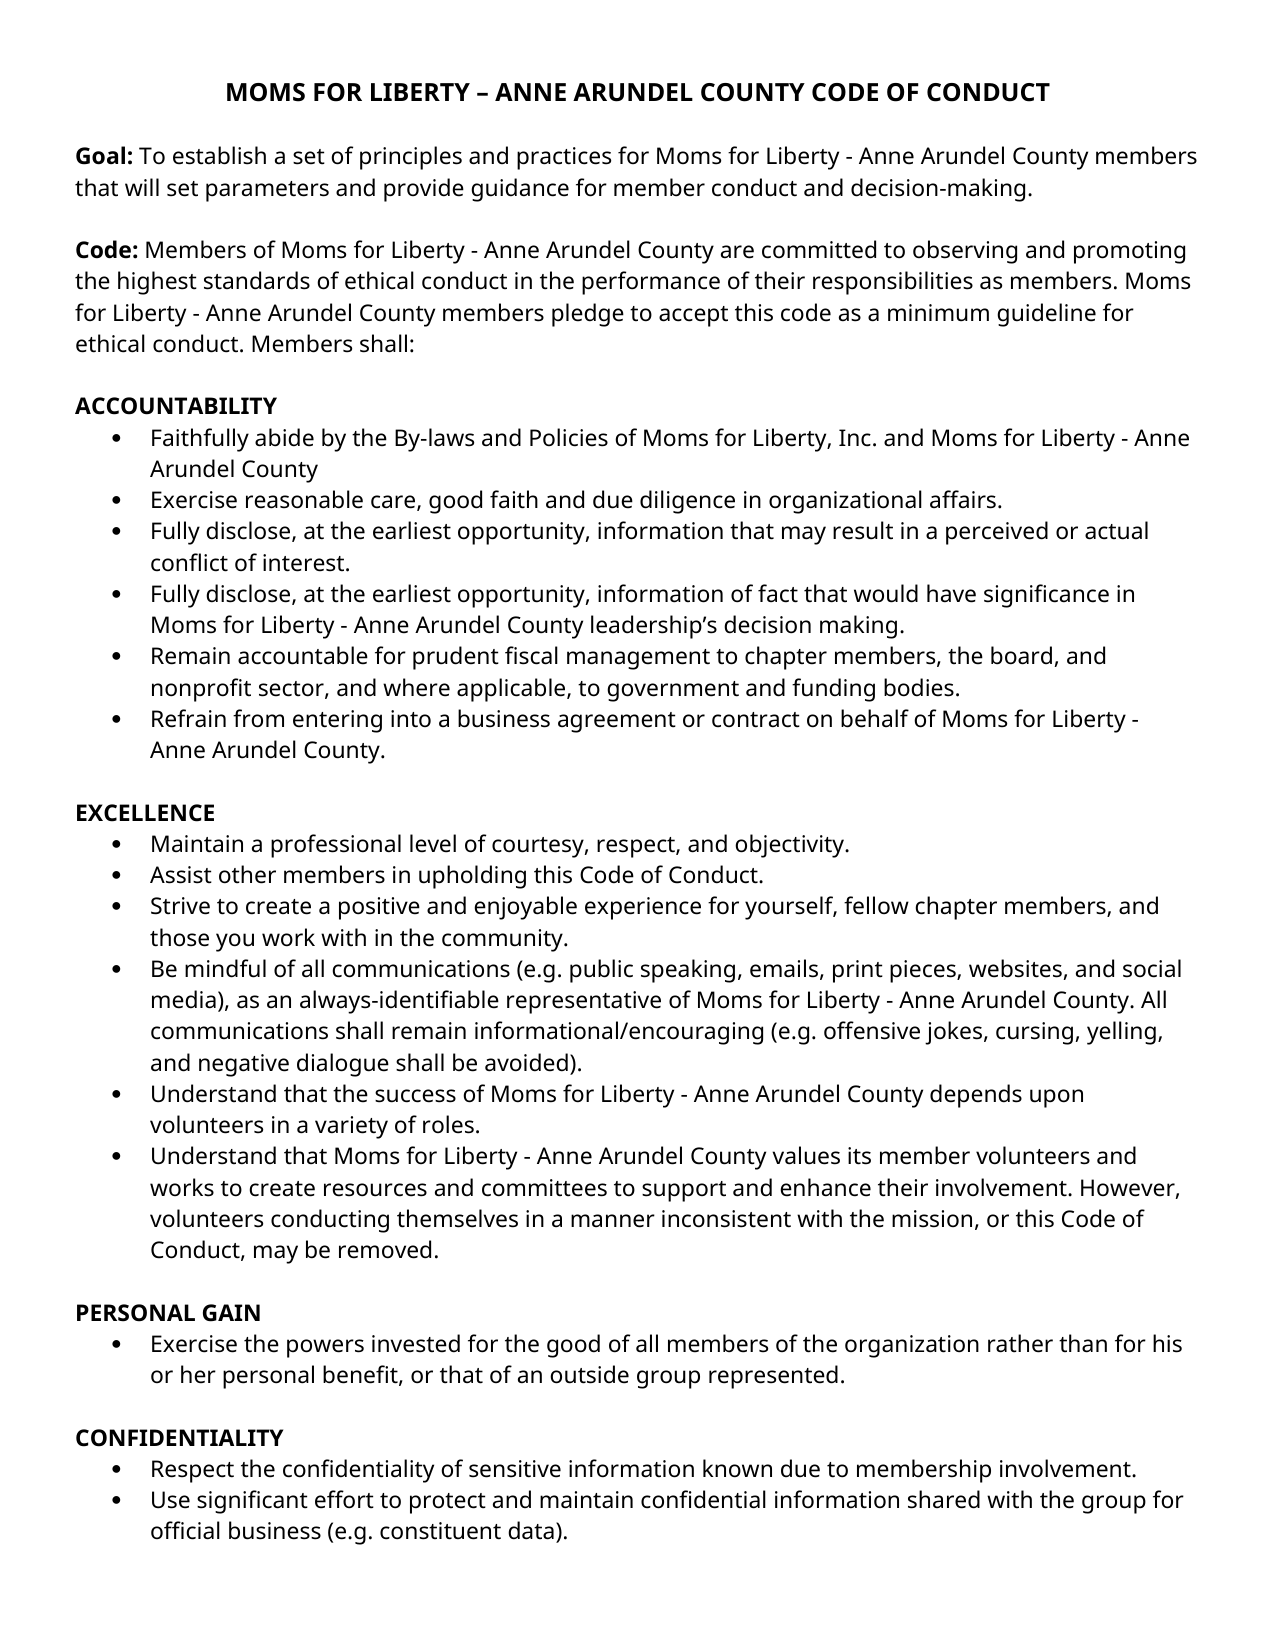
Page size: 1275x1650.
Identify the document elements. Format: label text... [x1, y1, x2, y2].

text MOMS FOR LIBERTY – ANNE ARUNDEL COUNTY CODE OF CONDUCT [75, 75, 1200, 109]
text ACCOUNTABILITY [75, 390, 1200, 422]
list Use significant effort to protect and maintain confidential information shared with the group for official business (e.g. constituent data). [112, 1484, 1200, 1547]
list Fully disclose, at the earliest opportunity, information of fact that would have significance in Moms for Liberty - Anne Arundel County leadership’s decision making. [112, 578, 1200, 640]
list Maintain a professional level of courtesy, respect, and objectivity. [112, 828, 1200, 859]
list Refrain from entering into a business agreement or contract on behalf of Moms for Liberty - Anne Arundel County. [112, 703, 1200, 765]
list Faithfully abide by the By-laws and Policies of Moms for Liberty, Inc. and Moms for Liberty - Anne Arundel County [112, 422, 1200, 484]
list Fully disclose, at the earliest opportunity, information that may result in a perceived or actual conflict of interest. [112, 515, 1200, 578]
text CONFIDENTIALITY [75, 1422, 1200, 1453]
list Exercise reasonable care, good faith and due diligence in organizational affairs. [112, 484, 1200, 515]
text Code: Members of Moms for Liberty - Anne Arundel County are committed to observing and promoting the highest standards of ethical conduct in the performance of their responsibilities as members. Moms for Liberty - Anne Arundel County members pledge to accept this code as a minimum guideline for ethical conduct. Members shall: [75, 234, 1200, 359]
list Understand that Moms for Liberty - Anne Arundel County values its member volunteers and works to create resources and committees to support and enhance their involvement. However, volunteers conducting themselves in a manner inconsistent with the mission, or this Code of Conduct, may be removed. [112, 1140, 1200, 1265]
text PERSONAL GAIN [75, 1297, 1200, 1328]
text EXCELLENCE [75, 797, 1200, 828]
text Goal: To establish a set of principles and practices for Moms for Liberty - Anne Arundel County members that will set parameters and provide guidance for member conduct and decision-making. [75, 140, 1200, 203]
list Strive to create a positive and enjoyable experience for yourself, fellow chapter members, and those you work with in the community. [112, 890, 1200, 953]
list Understand that the success of Moms for Liberty - Anne Arundel County depends upon volunteers in a variety of roles. [112, 1078, 1200, 1140]
list Be mindful of all communications (e.g. public speaking, emails, print pieces, websites, and social media), as an always-identifiable representative of Moms for Liberty - Anne Arundel County. All communications shall remain informational/encouraging (e.g. offensive jokes, cursing, yelling, and negative dialogue shall be avoided). [112, 953, 1200, 1078]
list Assist other members in upholding this Code of Conduct. [112, 859, 1200, 890]
list Remain accountable for prudent fiscal management to chapter members, the board, and nonprofit sector, and where applicable, to government and funding bodies. [112, 640, 1200, 703]
list Exercise the powers invested for the good of all members of the organization rather than for his or her personal benefit, or that of an outside group represented. [112, 1328, 1200, 1390]
list Respect the confidentiality of sensitive information known due to membership involvement. [112, 1453, 1200, 1484]
